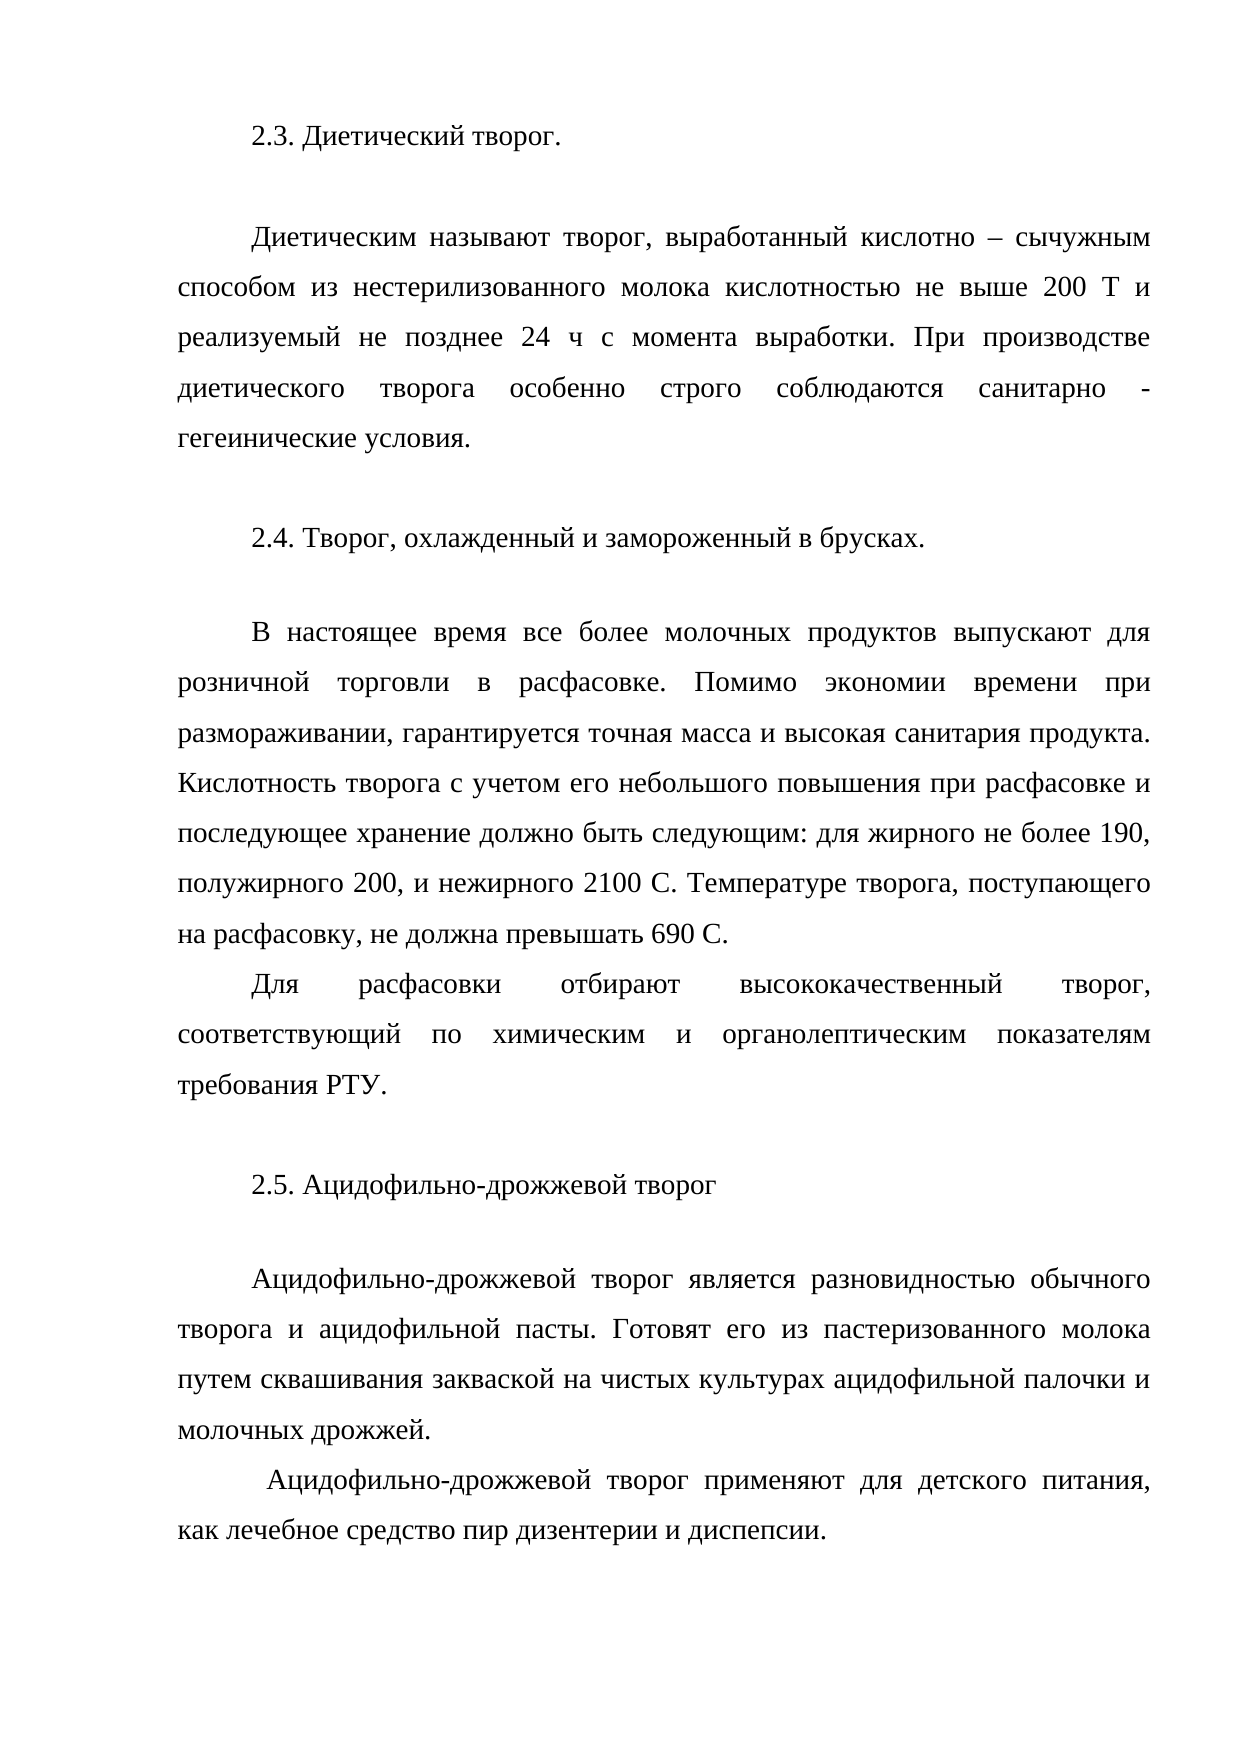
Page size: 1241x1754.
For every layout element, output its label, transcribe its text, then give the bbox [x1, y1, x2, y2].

text Ацидофильно-дрожжевой творог применяют для детского питания, как лечебное средство пир дизентерии и диспепсии. [177, 1462, 1152, 1546]
text 2.5. Ацидофильно-дрожжевой творог [177, 1167, 1152, 1201]
text В настоящее время все более молочных продуктов выпускают для розничной торговли в расфасовке. Помимо экономии времени при размораживании, гарантируется точная масса и высокая санитария продукта. Кислотность творога с учетом его небольшого повышения при расфасовке и последующее хранение должно быть следующим: для жирного не более 190, полужирного 200, и нежирного 2100 С. Температуре творога, поступающего на расфасовку, не должна превышать 690 С. [177, 614, 1152, 949]
text 2.3. Диетический творог. [177, 118, 1152, 152]
text Ацидофильно-дрожжевой творог является разновидностью обычного творога и ацидофильной пасты. Готовят его из пастеризованного молока путем сквашивания закваской на чистых культурах ацидофильной палочки и молочных дрожжей. [177, 1261, 1152, 1445]
text 2.4. Творог, охлажденный и замороженный в брусках. [177, 521, 1152, 554]
text Для расфасовки отбирают высококачественный творог, соответствующий по химическим и органолептическим показателям требования РТУ. [177, 966, 1152, 1100]
text Диетическим называют творог, выработанный кислотно – сычужным способом из нестерилизованного молока кислотностью не выше 200 Т и реализуемый не позднее 24 ч с момента выработки. При производстве диетического творога особенно строго соблюдаются санитарно - гегеинические условия. [177, 219, 1152, 453]
